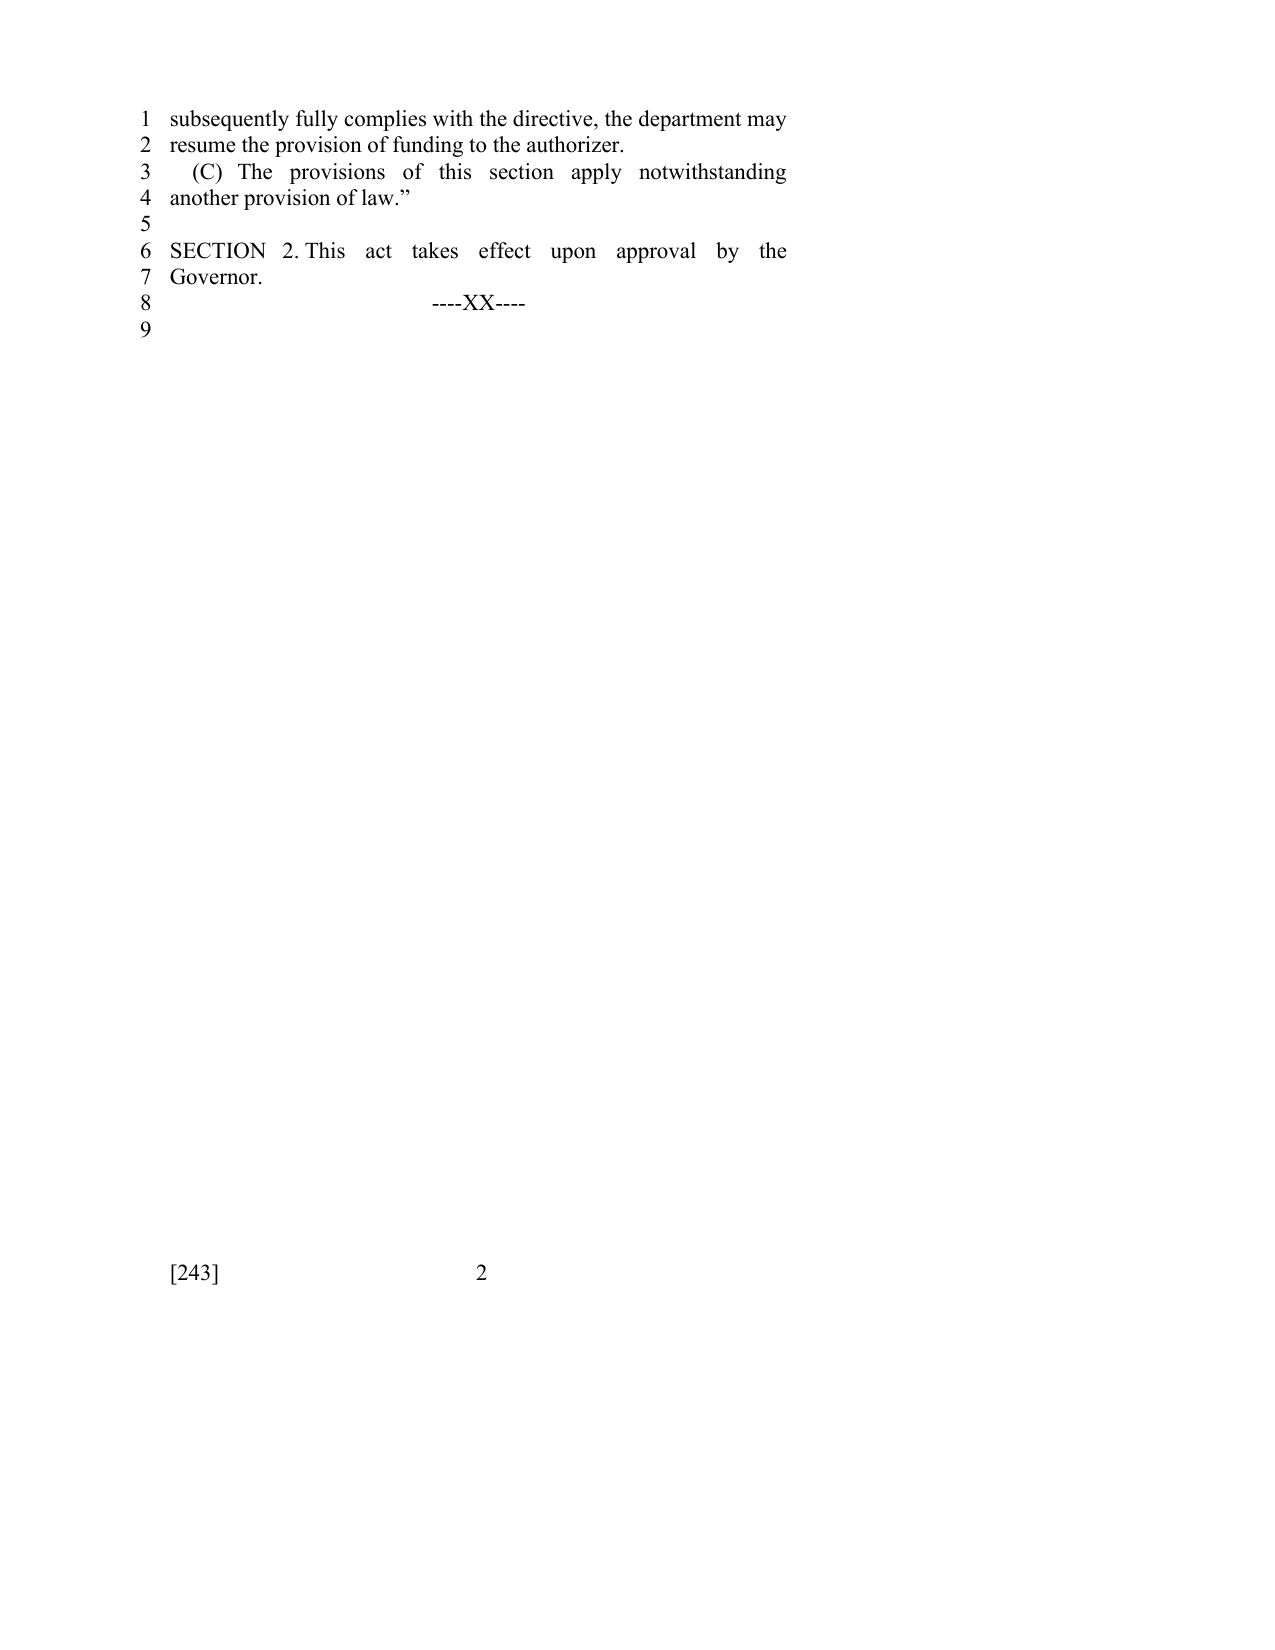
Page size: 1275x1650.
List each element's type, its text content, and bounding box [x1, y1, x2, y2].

text (C) The provisions of this section apply notwithstanding another provision of law.” [169, 158, 787, 210]
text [169, 105, 787, 158]
text ----XX---- [169, 289, 787, 316]
text SECTION 2. This act takes effect upon approval by the Governor. [169, 237, 787, 289]
